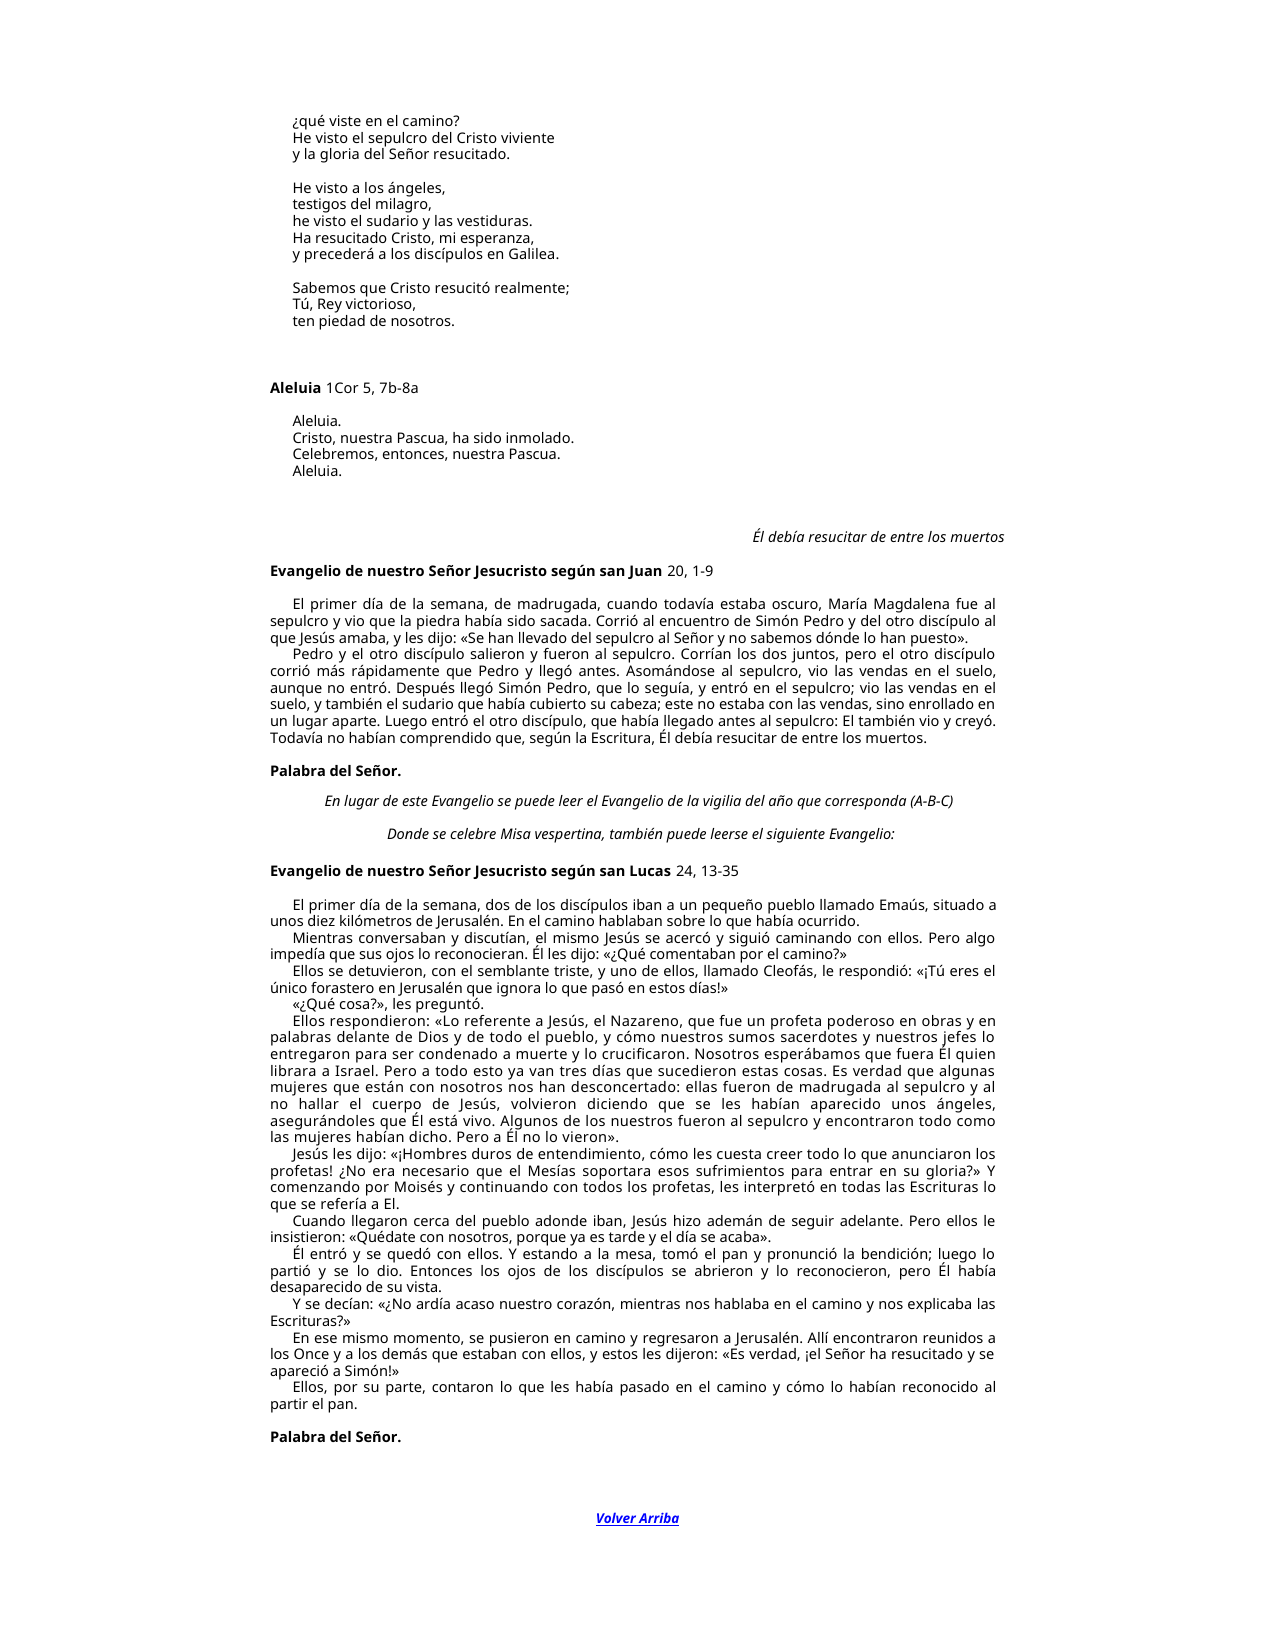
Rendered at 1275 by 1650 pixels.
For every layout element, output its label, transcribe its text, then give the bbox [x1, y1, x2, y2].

text Ha resucitado Cristo, mi esperanza, [292, 230, 1012, 246]
text En lugar de este Evangelio se puede leer el Evangelio de la vigilia del año que corresponda (A-B-C) Donde se celebre Misa vespertina, también puede leerse el siguiente Evangelio: [270, 780, 1012, 846]
text Él entró y se quedó con ellos. Y estando a la mesa, tomó el pan y pronunció la bendición; luego lo partió y se lo dio. Entonces los ojos de los discípulos se abrieron y lo reconocieron, pero Él había desaparecido de su vista. [270, 1246, 997, 1296]
text Él debía resucitar de entre los muertos [270, 529, 1005, 546]
text «¿Qué cosa?», les preguntó. [292, 996, 1012, 1013]
text Palabra del Señor. [270, 763, 1012, 780]
text Mientras conversaban y discutían, el mismo Jesús se acercó y siguió caminando con ellos. Pero algo impedía que sus ojos lo reconocieran. Él les dijo: «¿Qué comentaban por el camino?» [270, 930, 997, 963]
text Sabemos que Cristo resucitó realmente; [292, 280, 1012, 296]
text y precederá a los discípulos en Galilea. [292, 246, 1012, 263]
text Aleluia 1Cor 5, 7b-8a [270, 380, 1012, 397]
text He visto a los ángeles, [292, 180, 1012, 196]
text ten piedad de nosotros. [292, 313, 1012, 330]
text Cuando llegaron cerca del pueblo adonde iban, Jesús hizo ademán de seguir adelante. Pero ellos le insistieron: «Quédate con nosotros, porque ya es tarde y el día se acaba». [270, 1213, 997, 1246]
text Pedro y el otro discípulo salieron y fueron al sepulcro. Corrían los dos juntos, pero el otro discípulo corrió más rápidamente que Pedro y llegó antes. Asomándose al sepulcro, vio las vendas en el suelo, aunque no entró. Después llegó Simón Pedro, que lo seguía, y entró en el sepulcro; vio las vendas en el suelo, y también el sudario que había cubierto su cabeza; este no estaba con las vendas, sino enrollado en un lugar aparte. Luego entró el otro discípulo, que había llegado antes al sepulcro: El también vio y creyó. Todavía no habían comprendido que, según la Escritura, Él debía resucitar de entre los muertos. [270, 646, 997, 746]
text Y se decían: «¿No ardía acaso nuestro corazón, mientras nos hablaba en el camino y nos explicaba las Escrituras?» [270, 1296, 997, 1329]
text testigos del milagro, [292, 196, 1012, 213]
text El primer día de la semana, dos de los discípulos iban a un pequeño pueblo llamado Emaús, situado a unos diez kilómetros de Jerusalén. En el camino hablaban sobre lo que había ocurrido. [270, 897, 997, 930]
text Jesús les dijo: «¡Hombres duros de entendimiento, cómo les cuesta creer todo lo que anunciaron los profetas! ¿No era necesario que el Mesías soportara esos sufrimientos para entrar en su gloria?» Y comenzando por Moisés y continuando con todos los profetas, les interpretó en todas las Escrituras lo que se refería a El. [270, 1146, 997, 1212]
text El primer día de la semana, de madrugada, cuando todavía estaba oscuro, María Magdalena fue al sepulcro y vio que la piedra había sido sacada. Corrió al encuentro de Simón Pedro y del otro discípulo al que Jesús amaba, y les dijo: «Se han llevado del sepulcro al Señor y no sabemos dónde lo han puesto». [270, 596, 997, 646]
text Volver Arriba [262, 1511, 1012, 1527]
text Aleluia. [292, 413, 1012, 430]
text Cristo, nuestra Pascua, ha sido inmolado. Celebremos, entonces, nuestra Pascua. Aleluia. [292, 430, 1012, 480]
text y la gloria del Señor resucitado. [292, 146, 1012, 163]
text Palabra del Señor. [270, 1429, 1012, 1446]
text He visto el sepulcro del Cristo viviente [292, 130, 1012, 146]
text ¿qué viste en el camino? [292, 113, 1012, 130]
text Ellos, por su parte, contaron lo que les había pasado en el camino y cómo lo habían reconocido al partir el pan. [270, 1380, 997, 1413]
text Evangelio de nuestro Señor Jesucristo según san Lucas 24, 13-35 [270, 863, 1012, 880]
text Ellos respondieron: «Lo referente a Jesús, el Nazareno, que fue un profeta poderoso en obras y en palabras delante de Dios y de todo el pueblo, y cómo nuestros sumos sacerdotes y nuestros jefes lo entregaron para ser condenado a muerte y lo crucificaron. Nosotros esperábamos que fuera Él quien librara a Israel. Pero a todo esto ya van tres días que sucedieron estas cosas. Es verdad que algunas mujeres que están con nosotros nos han desconcertado: ellas fueron de madrugada al sepulcro y al no hallar el cuerpo de Jesús, volvieron diciendo que se les habían aparecido unos ángeles, asegurándoles que Él está vivo. Algunos de los nuestros fueron al sepulcro y encontraron todo como las mujeres habían dicho. Pero a Él no lo vieron». [270, 1013, 997, 1146]
text Ellos se detuvieron, con el semblante triste, y uno de ellos, llamado Cleofás, le respondió: «¡Tú eres el único forastero en Jerusalén que ignora lo que pasó en estos días!» [270, 963, 997, 996]
text Evangelio de nuestro Señor Jesucristo según san Juan 20, 1-9 [270, 563, 1012, 580]
text En ese mismo momento, se pusieron en camino y regresaron a Jerusalén. Allí encontraron reunidos a los Once y a los demás que estaban con ellos, y estos les dijeron: «Es verdad, ¡el Señor ha resucitado y se apareció a Simón!» [270, 1330, 997, 1380]
text he visto el sudario y las vestiduras. [292, 213, 1012, 230]
text Tú, Rey victorioso, [292, 296, 1012, 313]
